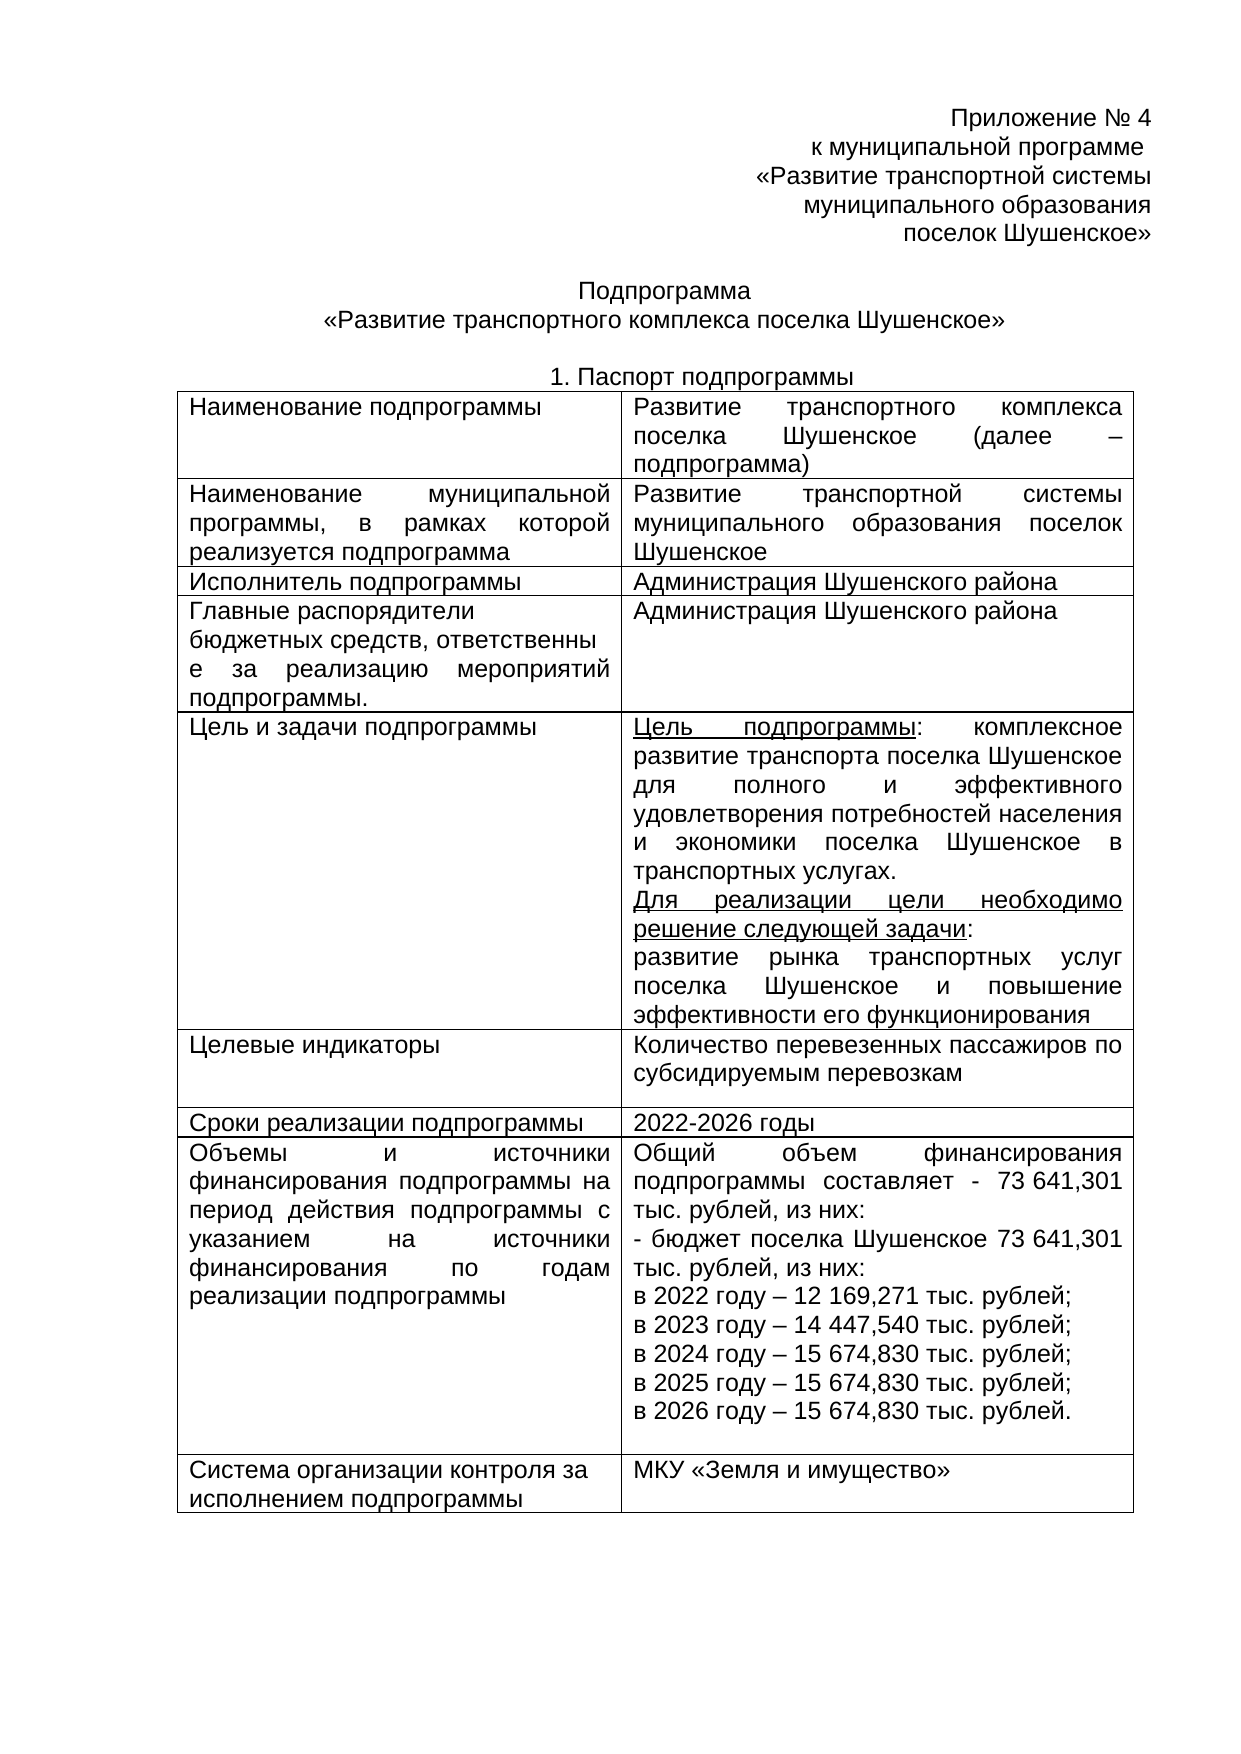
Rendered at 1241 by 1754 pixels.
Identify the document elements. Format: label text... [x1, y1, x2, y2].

text «Развитие транспортного комплекса поселка Шушенское» [177, 305, 1152, 333]
table_cell Исполнитель подпрограммы [178, 567, 621, 595]
text Приложение № 4 [709, 103, 1152, 132]
table_cell Система организации контроля за исполнением подпрограммы [178, 1455, 621, 1512]
table_cell Наименование муниципальной программы, в рамках которой реализуется подпрограмма [178, 479, 621, 566]
table_cell МКУ «Земля и имущество» [622, 1455, 1133, 1512]
table_cell Объемы и источники финансирования подпрограммы на период действия подпрограммы с указанием на источники финансирования по годам реализации подпрограммы [178, 1138, 621, 1454]
table_cell Цель подпрограммы: комплексное развитие транспорта поселка Шушенское для полного и эффективного удовлетворения потребностей населения и экономики поселка Шушенское в транспортных услугах. Для реализации цели необходимо решение следующей задачи: развитие рынка транспортных услуг поселка Шушенское и повышение эффективности его функционирования [622, 713, 1133, 1029]
table_cell 2022-2026 годы [622, 1108, 1133, 1136]
table_header Развитие транспортного комплекса поселка Шушенское (далее – подпрограмма) [622, 392, 1133, 478]
text к муниципальной программе «Развитие транспортной системы муниципального образования поселок Шушенское» [709, 132, 1152, 247]
table_cell Сроки реализации подпрограммы [178, 1108, 621, 1136]
table_cell Главные распорядители бюджетных средств, ответственные за реализацию мероприятий подпрограммы. [178, 596, 621, 711]
table_cell Администрация Шушенского района [622, 596, 1133, 711]
table_cell Развитие транспортной системы муниципального образования поселок Шушенское [622, 479, 1133, 566]
table_cell Количество перевезенных пассажиров по субсидируемым перевозкам [622, 1030, 1133, 1107]
table_cell Цель и задачи подпрограммы [178, 713, 621, 1029]
table_cell Администрация Шушенского района [622, 567, 1133, 595]
text Подпрограмма [177, 276, 1152, 305]
text 1. Паспорт подпрограммы [252, 362, 1152, 391]
table_cell Целевые индикаторы [178, 1030, 621, 1107]
table_header Наименование подпрограммы [178, 392, 621, 478]
table_cell Общий объем финансирования подпрограммы составляет - 73 641,301 тыс. рублей, из них: - бюджет поселка Шушенское 73 641,301 тыс. рублей, из них: в 2022 году – 12 169,271 тыс. рублей; в 2023 году – 14 447,540 тыс. рублей; в 2024 году – 15 674,830 тыс. рублей; в 2025 году – 15 674,830 тыс. рублей; в 2026 году – 15 674,830 тыс. рублей. [622, 1138, 1133, 1454]
